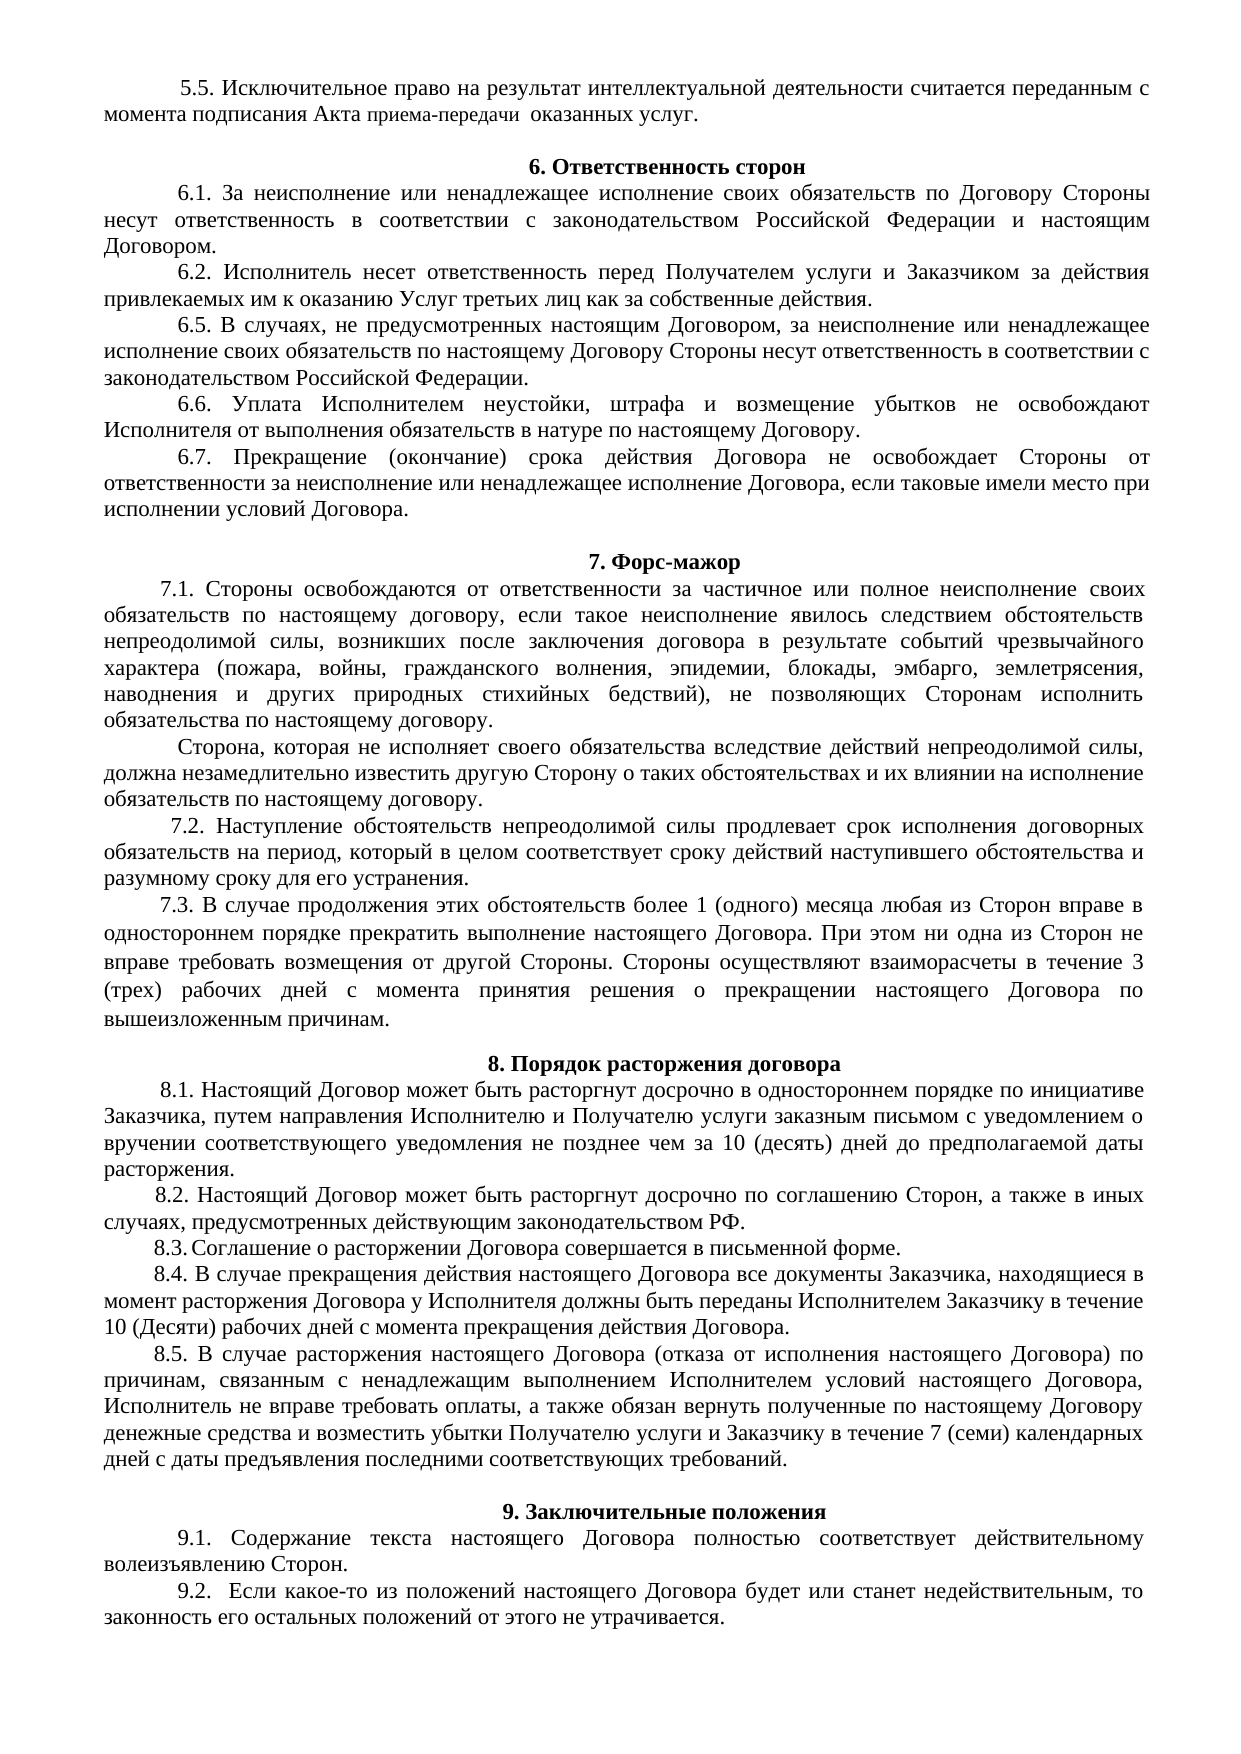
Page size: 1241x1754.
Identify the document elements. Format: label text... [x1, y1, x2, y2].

text 8. Порядок расторжения договора [103, 1050, 1152, 1076]
text 6.7. Прекращение (окончание) срока действия Договора не освобождает Стороны от ответственности за неисполнение или ненадлежащее исполнение Договора, если таковые имели место при исполнении условий Договора. [103, 443, 1152, 522]
text 6. Ответственность сторон [103, 153, 1152, 179]
text 7. Форс-мажор [103, 548, 1152, 574]
text 6.6. Уплата Исполнителем неустойки, штрафа и возмещение убытков не освобождают Исполнителя от выполнения обязательств в натуре по настоящему Договору. [103, 390, 1152, 443]
text 6.1. За неисполнение или ненадлежащее исполнение своих обязательств по Договору Стороны несут ответственность в соответствии с законодательством Российской Федерации и настоящим Договором. [103, 179, 1152, 258]
text 9.2. Если какое-то из положений настоящего Договора будет или станет недействительным, то законность его остальных положений от этого не утрачивается. [103, 1577, 1145, 1629]
text 9. Заключительные положения [103, 1498, 1152, 1524]
text 8.4. В случае прекращения действия настоящего Договора все документы Заказчика, находящиеся в момент расторжения Договора у Исполнителя должны быть переданы Исполнителем Заказчику в течение 10 (Десяти) рабочих дней с момента прекращения действия Договора. [103, 1261, 1145, 1339]
text 8.5. В случае расторжения настоящего Договора (отказа от исполнения настоящего Договора) по причинам, связанным с ненадлежащим выполнением Исполнителем условий настоящего Договора, Исполнитель не вправе требовать оплаты, а также обязан вернуть полученные по настоящему Договору денежные средства и возместить убытки Получателю услуги и Заказчику в течение 7 (семи) календарных дней с даты предъявления последними соответствующих требований. [103, 1339, 1145, 1471]
text 7.2. Наступление обстоятельств непреодолимой силы продлевает срок исполнения договорных обязательств на период, который в целом соответствует сроку действий наступившего обстоятельства и разумному сроку для его устранения. [103, 812, 1145, 891]
text 6.2. Исполнитель несет ответственность перед Получателем услуги и Заказчиком за действия привлекаемых им к оказанию Услуг третьих лиц как за собственные действия. [103, 258, 1152, 311]
text 9.1. Содержание текста настоящего Договора полностью соответствует действительному волеизъявлению Сторон. [103, 1524, 1145, 1577]
list Соглашение о расторжении Договора совершается в письменной форме. [153, 1234, 1152, 1261]
text 7.3. В случае продолжения этих обстоятельств более 1 (одного) месяца любая из Сторон вправе в одностороннем порядке прекратить выполнение настоящего Договора. При этом ни одна из Сторон не вправе требовать возмещения от другой Стороны. Стороны осуществляют взаиморасчеты в течение 3 (трех) рабочих дней с момента принятия решения о прекращении настоящего Договора по вышеизложенным причинам. [103, 891, 1145, 1031]
text 5.5. Исключительное право на результат интеллектуальной деятельности считается переданным с момента подписания Акта приема-передачи оказанных услуг. [103, 74, 1152, 127]
text 7.1. Стороны освобождаются от ответственности за частичное или полное неисполнение своих обязательств по настоящему договору, если такое неисполнение явилось следствием обстоятельств непреодолимой силы, возникших после заключения договора в результате событий чрезвычайного характера (пожара, войны, гражданского волнения, эпидемии, блокады, эмбарго, землетрясения, наводнения и других природных стихийных бедствий), не позволяющих Сторонам исполнить обязательства по настоящему договору. [103, 574, 1145, 733]
text 8.1. Настоящий Договор может быть расторгнут досрочно в одностороннем порядке по инициативе Заказчика, путем направления Исполнителю и Получателю услуги заказным письмом с уведомлением о вручении соответствующего уведомления не позднее чем за 10 (десять) дней до предполагаемой даты расторжения. [103, 1076, 1145, 1181]
text 6.5. В случаях, не предусмотренных настоящим Договором, за неисполнение или ненадлежащее исполнение своих обязательств по настоящему Договору Стороны несут ответственность в соответствии с законодательством Российской Федерации. [103, 311, 1152, 390]
text Сторона, которая не исполняет своего обязательства вследствие действий непреодолимой силы, должна незамедлительно известить другую Сторону о таких обстоятельствах и их влиянии на исполнение обязательств по настоящему договору. [103, 733, 1145, 812]
text 8.2. Настоящий Договор может быть расторгнут досрочно по соглашению Сторон, а также в иных случаях, предусмотренных действующим законодательством РФ. [103, 1181, 1145, 1234]
